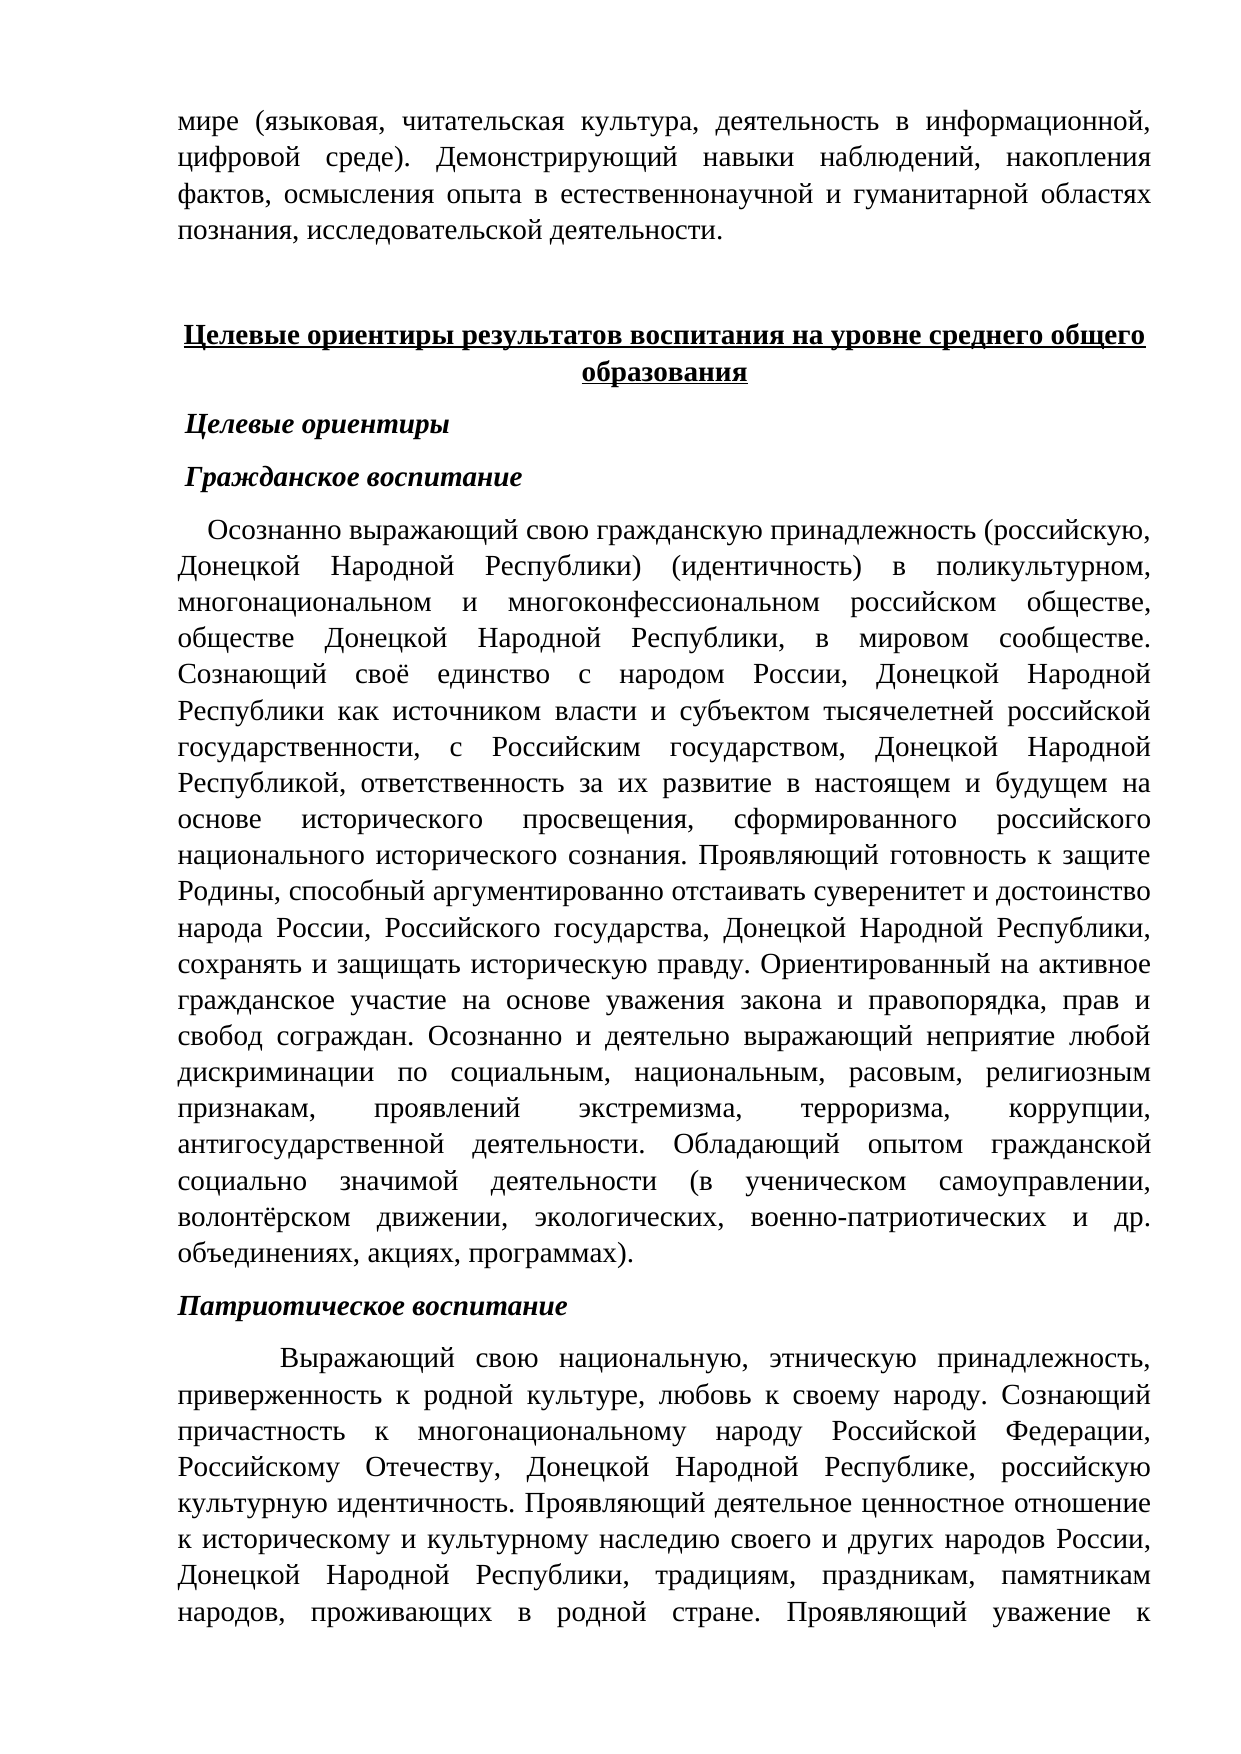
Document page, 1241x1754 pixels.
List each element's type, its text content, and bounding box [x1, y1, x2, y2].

text Осознанно выражающий свою гражданскую принадлежность (российскую, Донецкой Народной Республики) (идентичность) в поликультурном, многонациональном и многоконфессиональном российском обществе, обществе Донецкой Народной Республики, в мировом сообществе. Сознающий своё единство с народом России, Донецкой Народной Республики как источником власти и субъектом тысячелетней российской государственности, с Российским государством, Донецкой Народной Республикой, ответственность за их развитие в настоящем и будущем на основе исторического просвещения, сформированного российского национального исторического сознания. Проявляющий готовность к защите Родины, способный аргументированно отстаивать суверенитет и достоинство народа России, Российского государства, Донецкой Народной Республики, сохранять и защищать историческую правду. Ориентированный на активное гражданское участие на основе уважения закона и правопорядка, прав и свобод сограждан. Осознанно и деятельно выражающий неприятие любой дискриминации по социальным, национальным, расовым, религиозным признакам, проявлений экстремизма, терроризма, коррупции, антигосударственной деятельности. Обладающий опытом гражданской социально значимой деятельности (в ученическом самоуправлении, волонтёрском движении, экологических, военно-патриотических и др. объединениях, акциях, программах). [177, 512, 1152, 1268]
text Целевые ориентиры результатов воспитания на уровне среднего общего образования [177, 317, 1152, 387]
text Патриотическое воспитание [177, 1288, 1152, 1321]
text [177, 103, 1152, 245]
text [177, 1341, 1152, 1627]
text Гражданское воспитание [177, 459, 1152, 493]
text Целевые ориентиры [177, 406, 1152, 440]
